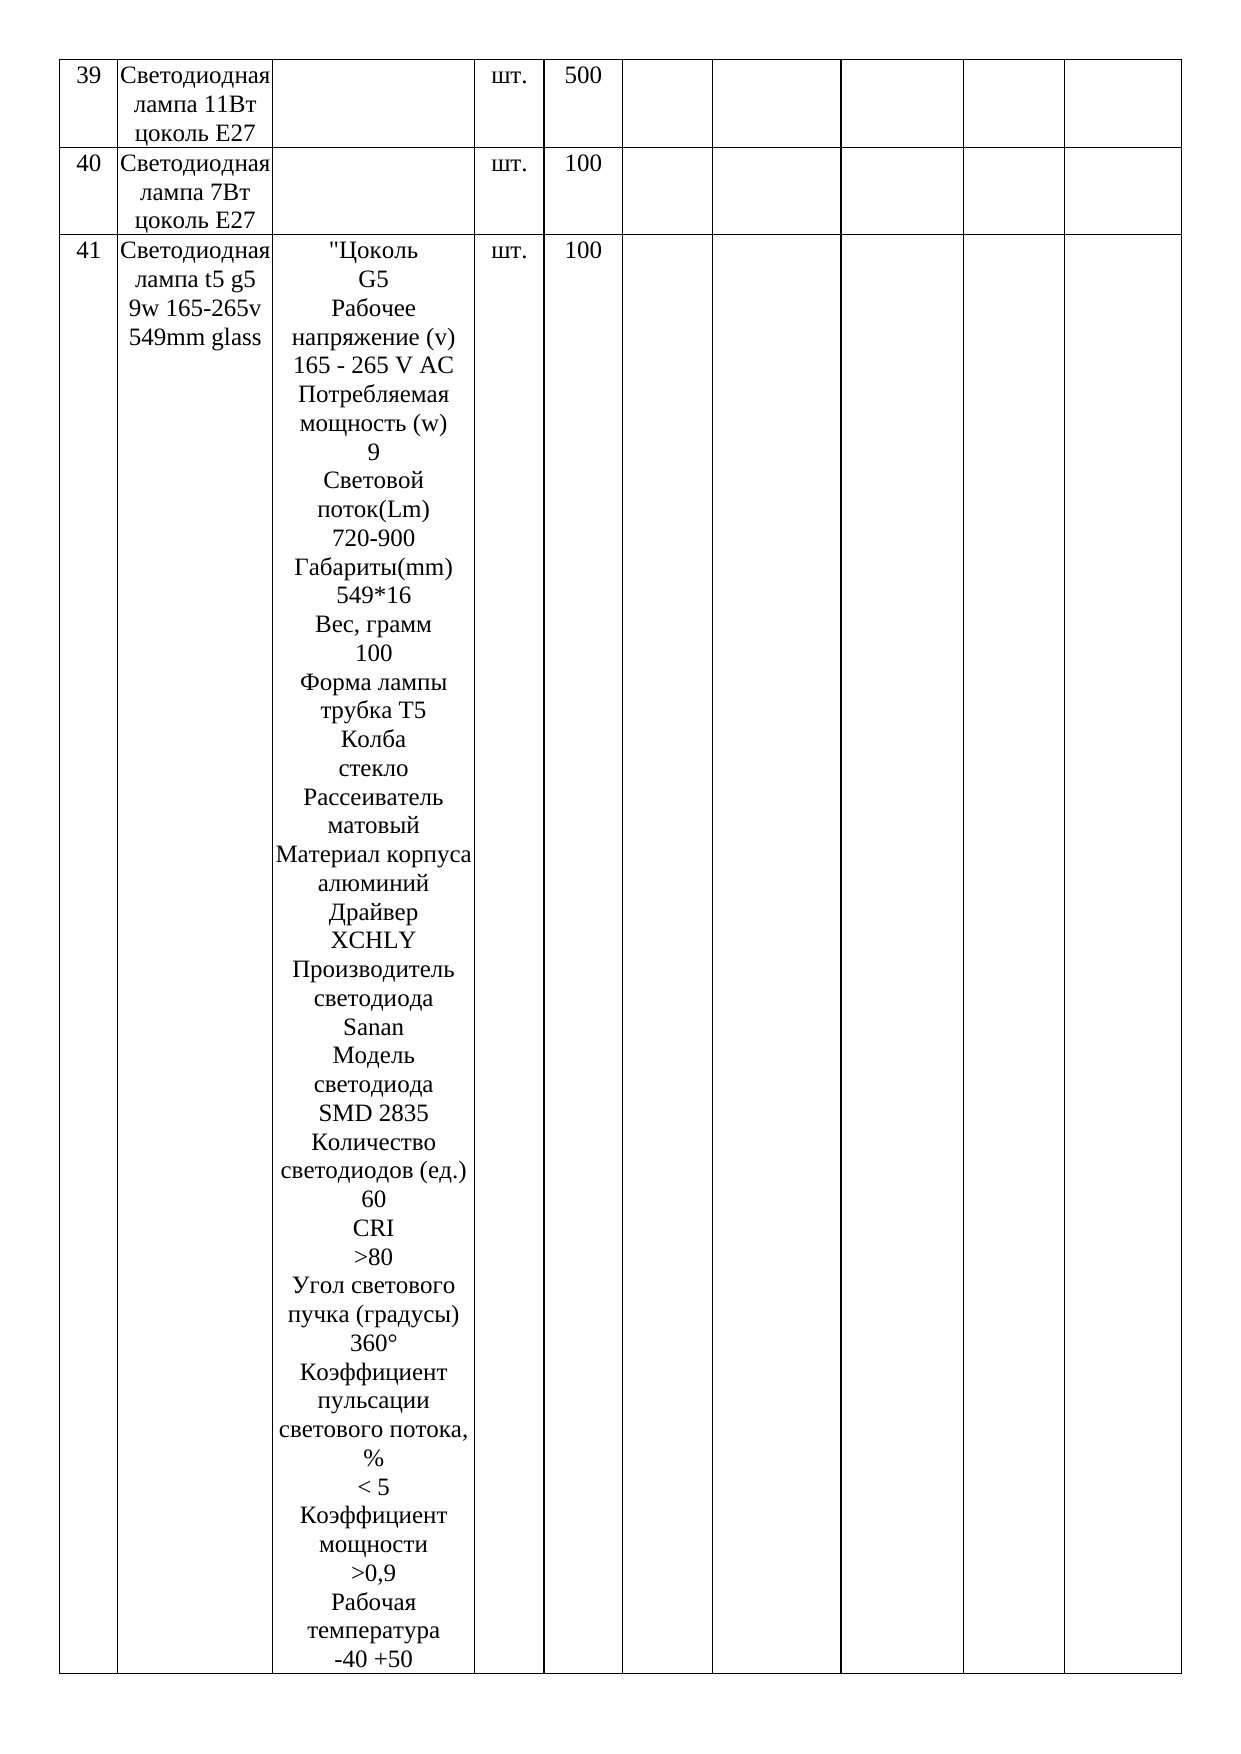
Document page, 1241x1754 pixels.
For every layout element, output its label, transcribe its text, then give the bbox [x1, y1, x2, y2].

table_cell [842, 148, 963, 234]
table_cell 41 [60, 235, 117, 1673]
table_cell 100 [545, 148, 622, 234]
table_cell [842, 235, 963, 1673]
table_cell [273, 235, 474, 1673]
table_cell [1065, 235, 1181, 1673]
table_cell 40 [60, 148, 117, 234]
table_cell [623, 235, 712, 1673]
table_cell [273, 148, 474, 234]
table_cell [273, 60, 474, 147]
table_cell [713, 235, 840, 1673]
table_cell шт. [475, 235, 543, 1673]
table_cell [1065, 148, 1181, 234]
table_cell Светодиодная лампа 7Вт цоколь Е27 [118, 148, 272, 234]
table_cell [964, 235, 1064, 1673]
table_cell Светодиодная лампа 11Вт цоколь Е27 [118, 60, 272, 147]
table_cell [623, 60, 712, 147]
table_cell [964, 60, 1064, 147]
table_cell 39 [60, 60, 117, 147]
table_cell [713, 60, 840, 147]
table_cell 100 [545, 235, 622, 1673]
table_cell 500 [545, 60, 622, 147]
table_cell [964, 148, 1064, 234]
table_cell [1065, 60, 1181, 147]
table_cell [842, 60, 963, 147]
table_cell шт. [475, 148, 543, 234]
table_cell [713, 148, 840, 234]
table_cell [118, 235, 272, 1673]
table_cell шт. [475, 60, 543, 147]
table_cell [623, 148, 712, 234]
